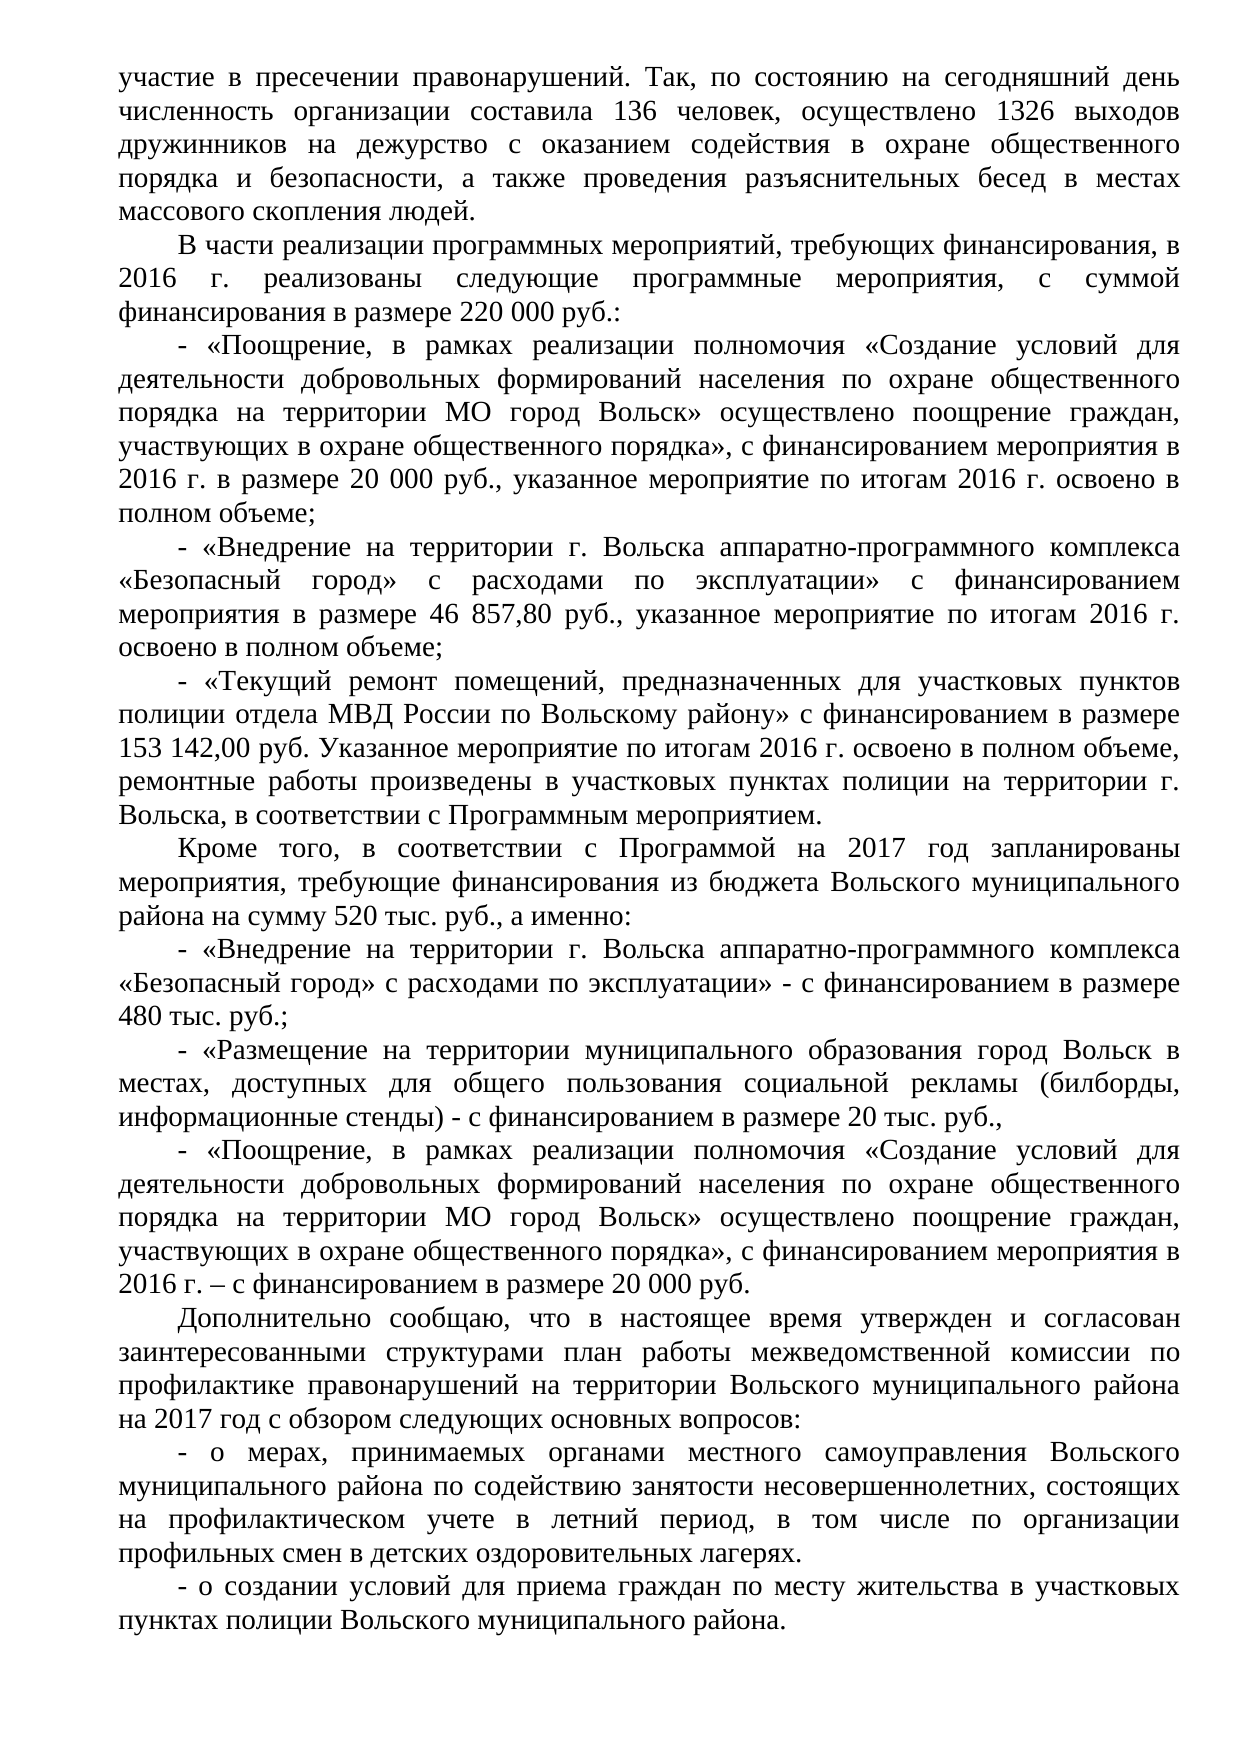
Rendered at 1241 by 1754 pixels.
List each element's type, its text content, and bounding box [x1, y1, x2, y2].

text - о мерах, принимаемых органами местного самоуправления Вольского муниципального района по содействию занятости несовершеннолетних, состоящих на профилактическом учете в летний период, в том числе по организации профильных смен в детских оздоровительных лагерях. [118, 1434, 1181, 1568]
text - «Внедрение на территории г. Вольска аппаратно-программного комплекса «Безопасный город» с расходами по эксплуатации» с финансированием мероприятия в размере 46 857,80 руб., указанное мероприятие по итогам 2016 г. освоено в полном объеме; [118, 529, 1181, 663]
text - «Размещение на территории муниципального образования город Вольск в местах, доступных для общего пользования социальной рекламы (билборды, информационные стенды) - с финансированием в размере 20 тыс. руб., [118, 1032, 1181, 1132]
text - о создании условий для приема граждан по месту жительства в участковых пунктах полиции Вольского муниципального района. [118, 1568, 1181, 1636]
text - «Поощрение, в рамках реализации полномочия «Создание условий для деятельности добровольных формирований населения по охране общественного порядка на территории МО город Вольск» осуществлено поощрение граждан, участвующих в охране общественного порядка», с финансированием мероприятия в 2016 г. – с финансированием в размере 20 000 руб. [118, 1132, 1181, 1300]
text Дополнительно сообщаю, что в настоящее время утвержден и согласован заинтересованными структурами план работы межведомственной комиссии по профилактике правонарушений на территории Вольского муниципального района на 2017 год с обзором следующих основных вопросов: [118, 1300, 1181, 1434]
text - «Текущий ремонт помещений, предназначенных для участковых пунктов полиции отдела МВД России по Вольскому району» с финансированием в размере 153 142,00 руб. Указанное мероприятие по итогам 2016 г. освоено в полном объеме, ремонтные работы произведены в участковых пунктах полиции на территории г. Вольска, в соответствии с Программным мероприятием. [118, 663, 1181, 831]
text - «Внедрение на территории г. Вольска аппаратно-программного комплекса «Безопасный город» с расходами по эксплуатации» - с финансированием в размере 480 тыс. руб.; [118, 931, 1181, 1032]
text В части реализации программных мероприятий, требующих финансирования, в 2016 г. реализованы следующие программные мероприятия, с суммой финансирования в размере 220 000 руб.: [118, 227, 1181, 327]
text - «Поощрение, в рамках реализации полномочия «Создание условий для деятельности добровольных формирований населения по охране общественного порядка на территории МО город Вольск» осуществлено поощрение граждан, участвующих в охране общественного порядка», с финансированием мероприятия в 2016 г. в размере 20 000 руб., указанное мероприятие по итогам 2016 г. освоено в полном объеме; [118, 327, 1181, 529]
text Кроме того, в соответствии с Программой на 2017 год запланированы мероприятия, требующие финансирования из бюджета Вольского муниципального района на сумму 520 тыс. руб., а именно: [118, 831, 1181, 931]
